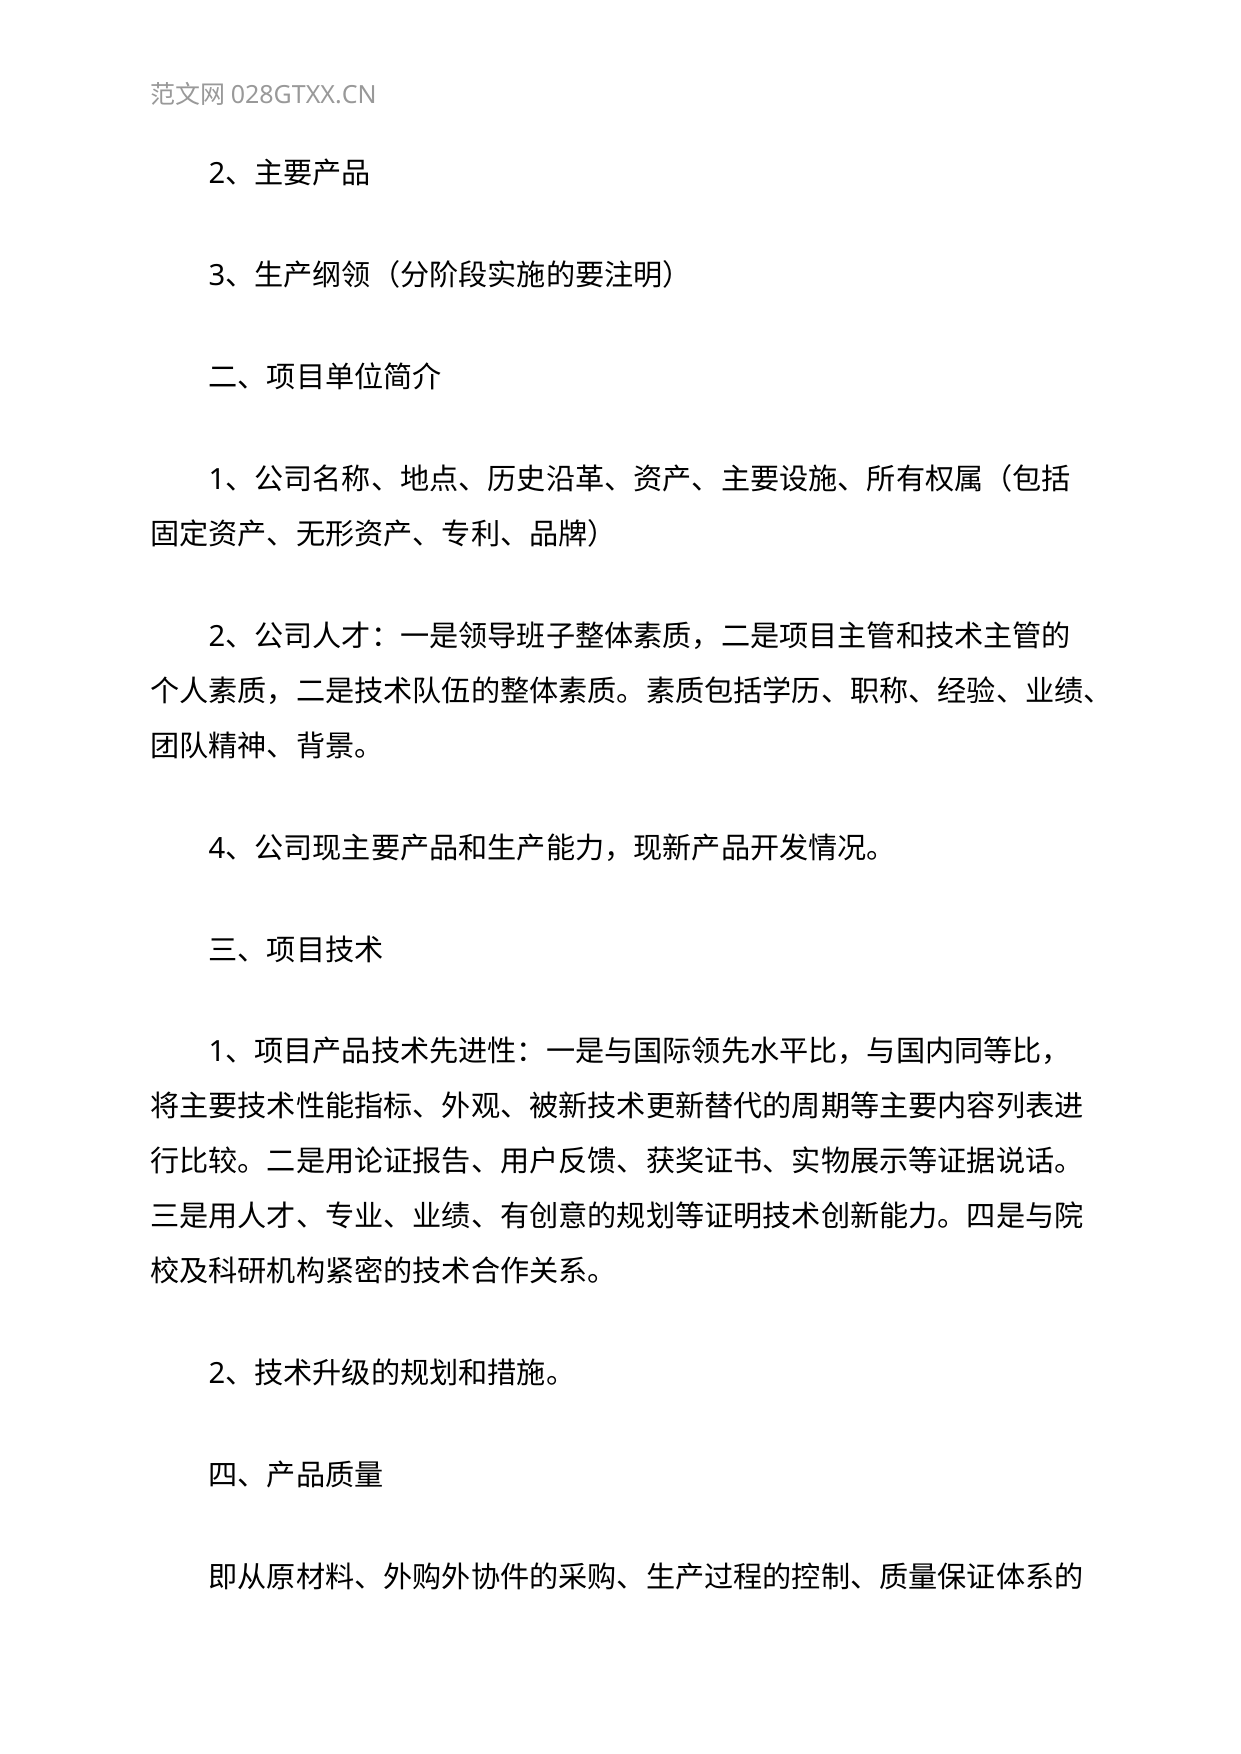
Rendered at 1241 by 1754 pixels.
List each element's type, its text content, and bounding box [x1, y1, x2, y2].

text 1、项目产品技术先进性：一是与国际领先水平比，与国内同等比，将主要技术性能指标、外观、被新技术更新替代的周期等主要内容列表进行比较。二是用论证报告、用户反馈、获奖证书、实物展示等证据说话。三是用人才、专业、业绩、有创意的规划等证明技术创新能力。四是与院校及科研机构紧密的技术合作关系。 [150, 1028, 1090, 1290]
text 1、公司名称、地点、历史沿革、资产、主要设施、所有权属（包括固定资产、无形资产、专利、品牌） [150, 456, 1090, 553]
text 2、主要产品 [150, 150, 1090, 192]
text 三、项目技术 [150, 926, 1090, 968]
text 2、技术升级的规划和措施。 [150, 1349, 1090, 1392]
text 3、生产纲领（分阶段实施的要注明） [150, 252, 1090, 294]
text 二、项目单位简介 [150, 354, 1090, 396]
text 四、产品质量 [150, 1451, 1090, 1494]
text 4、公司现主要产品和生产能力，现新产品开发情况。 [150, 824, 1090, 867]
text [150, 1553, 1090, 1595]
text 2、公司人才：一是领导班子整体素质，二是项目主管和技术主管的个人素质，二是技术队伍的整体素质。素质包括学历、职称、经验、业绩、团队精神、背景。 [150, 612, 1090, 765]
